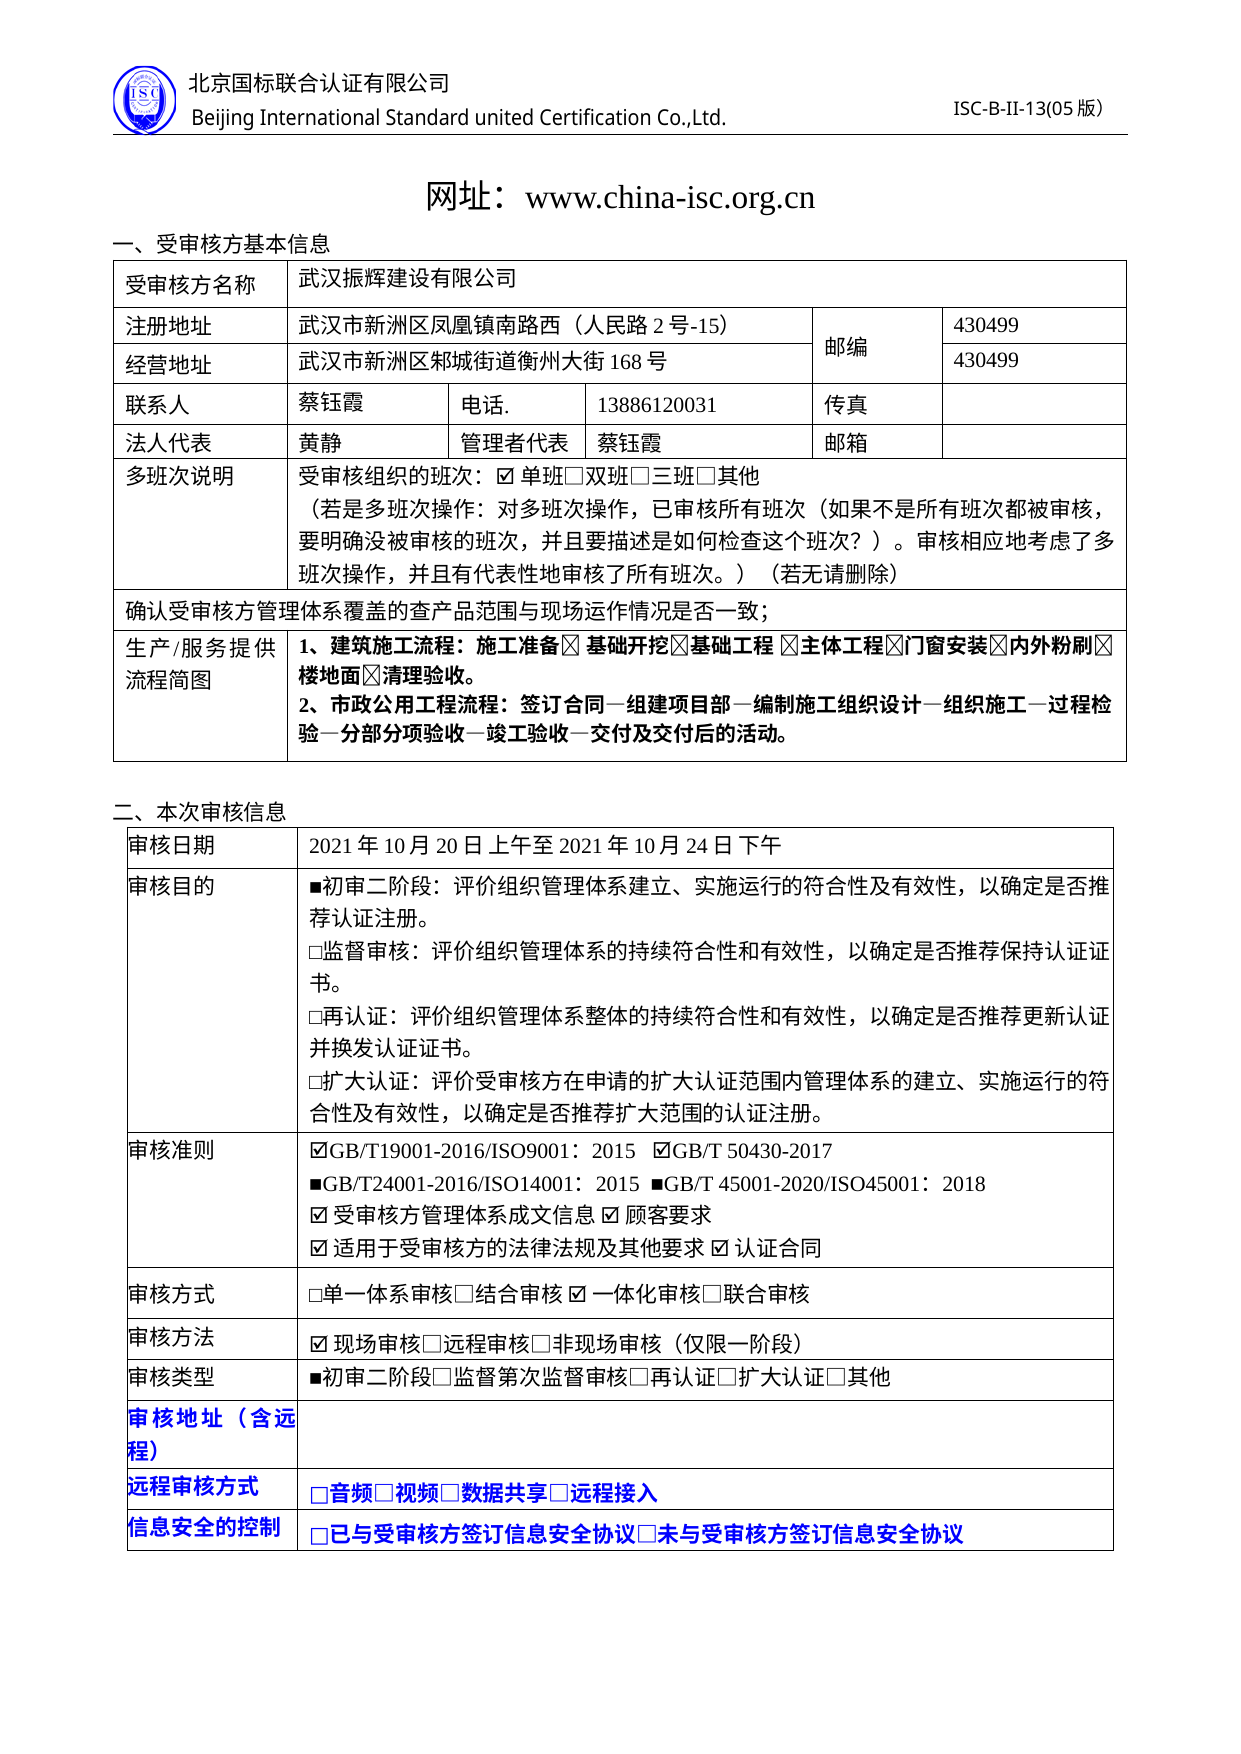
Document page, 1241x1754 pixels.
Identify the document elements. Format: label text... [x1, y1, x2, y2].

table_cell 生产/服务提供流程简图 [114, 631, 287, 761]
table_cell 传真 [813, 384, 942, 424]
text 一、受审核方基本信息 [112, 227, 1128, 259]
table_cell [943, 384, 1126, 424]
table_cell 现场审核□远程审核□非现场审核（仅限一阶段） [298, 1319, 1113, 1359]
table_cell 审核地址（含远程） [128, 1401, 297, 1468]
table_cell 审核类型 [128, 1360, 297, 1400]
table_cell ■初审二阶段□监督第次监督审核□再认证□扩大认证□其他 [298, 1360, 1113, 1400]
table_cell 430499 [943, 344, 1126, 383]
table_cell 邮编 [813, 308, 942, 383]
table_cell 法人代表 [114, 425, 287, 458]
table_cell 武汉市新洲区凤凰镇南路西（人民路2号-15） [288, 308, 812, 342]
table_cell 邮箱 [813, 425, 942, 458]
table_cell 确认受审核方管理体系覆盖的查产品范围与现场运作情况是否一致； [114, 590, 1126, 629]
table_header 审核日期 [128, 828, 297, 867]
table_cell [298, 1401, 1113, 1468]
table_cell GB/T19001-2016/ISO9001：2015 GB/T 50430-2017 ■GB/T24001-2016/ISO14001：2015 ■GB/T 45001-2020/ISO45001：2018 受审核方管理体系成文信息顾客要求 适用于受审核方的法律法规及其他要求认证合同 [298, 1133, 1113, 1267]
table_cell 430499 [943, 308, 1126, 342]
table_cell 注册地址 [114, 308, 287, 342]
table_cell ■初审二阶段：评价组织管理体系建立、实施运行的符合性及有效性，以确定是否推荐认证注册。 □监督审核：评价组织管理体系的持续符合性和有效性，以确定是否推荐保持认证证书。 □再认证：评价组织管理体系整体的持续符合性和有效性，以确定是否推荐更新认证并换发认证证书。 □扩大认证：评价受审核方在申请的扩大认证范围内管理体系的建立、实施运行的符合性及有效性，以确定是否推荐扩大范围的认证注册。 □其他： [298, 869, 1113, 1132]
table_cell 远程审核方式 [128, 1469, 297, 1508]
table_cell □单一体系审核□结合审核一体化审核□联合审核 [298, 1268, 1113, 1318]
table_cell 审核准则 [128, 1133, 297, 1267]
table_cell 审核方式 [128, 1268, 297, 1318]
table_cell 联系人 [114, 384, 287, 424]
table_cell 蔡钰霞 [586, 425, 812, 458]
table_cell 武汉市新洲区邾城街道衡州大街168号 [288, 344, 812, 383]
table_cell □音频□视频□数据共享□远程接入 [298, 1469, 1113, 1508]
table_cell 13886120031 [586, 384, 812, 424]
table_cell 多班次说明 [114, 459, 287, 589]
table_cell 1、建筑施工流程：施工准备 基础开挖基础工程 主体工程门窗安装内外粉刷楼地面清理验收。 2、市政公用工程流程：签订合同—组建项目部—编制施工组织设计—组织施工—过程检验—分部分项验收—竣工验收—交付及交付后的活动。 [288, 631, 1126, 761]
table_cell 审核方法 [128, 1319, 297, 1359]
table_cell 审核目的 [128, 869, 297, 1132]
table_cell 经营地址 [114, 344, 287, 383]
table_cell 受审核组织的班次：单班□双班□三班□其他 （若是多班次操作：对多班次操作，已审核所有班次（如果不是所有班次都被审核，要明确没被审核的班次，并且要描述是如何检查这个班次？）。审核相应地考虑了多班次操作，并且有代表性地审核了所有班次。）（若无请删除） [288, 459, 1126, 589]
table_cell 蔡钰霞 [288, 384, 448, 424]
table_cell [943, 425, 1126, 458]
text 网址：www.china-isc.org.cn [112, 162, 1128, 227]
table_cell 电话. [449, 384, 585, 424]
table_cell 管理者代表 [449, 425, 585, 458]
table_header 受审核方名称 [114, 261, 287, 307]
picture [112, 65, 176, 134]
table_header 2021年10月20日 上午至2021年10月24日 下午 [298, 828, 1113, 867]
table_cell □已与受审核方签订信息安全协议□未与受审核方签订信息安全协议 [298, 1510, 1113, 1549]
table_cell 信息安全的控制 [128, 1510, 297, 1549]
table_cell 黄静 [288, 425, 448, 458]
text 二、本次审核信息 [112, 794, 1128, 827]
table_header 武汉振辉建设有限公司 [288, 261, 1126, 307]
